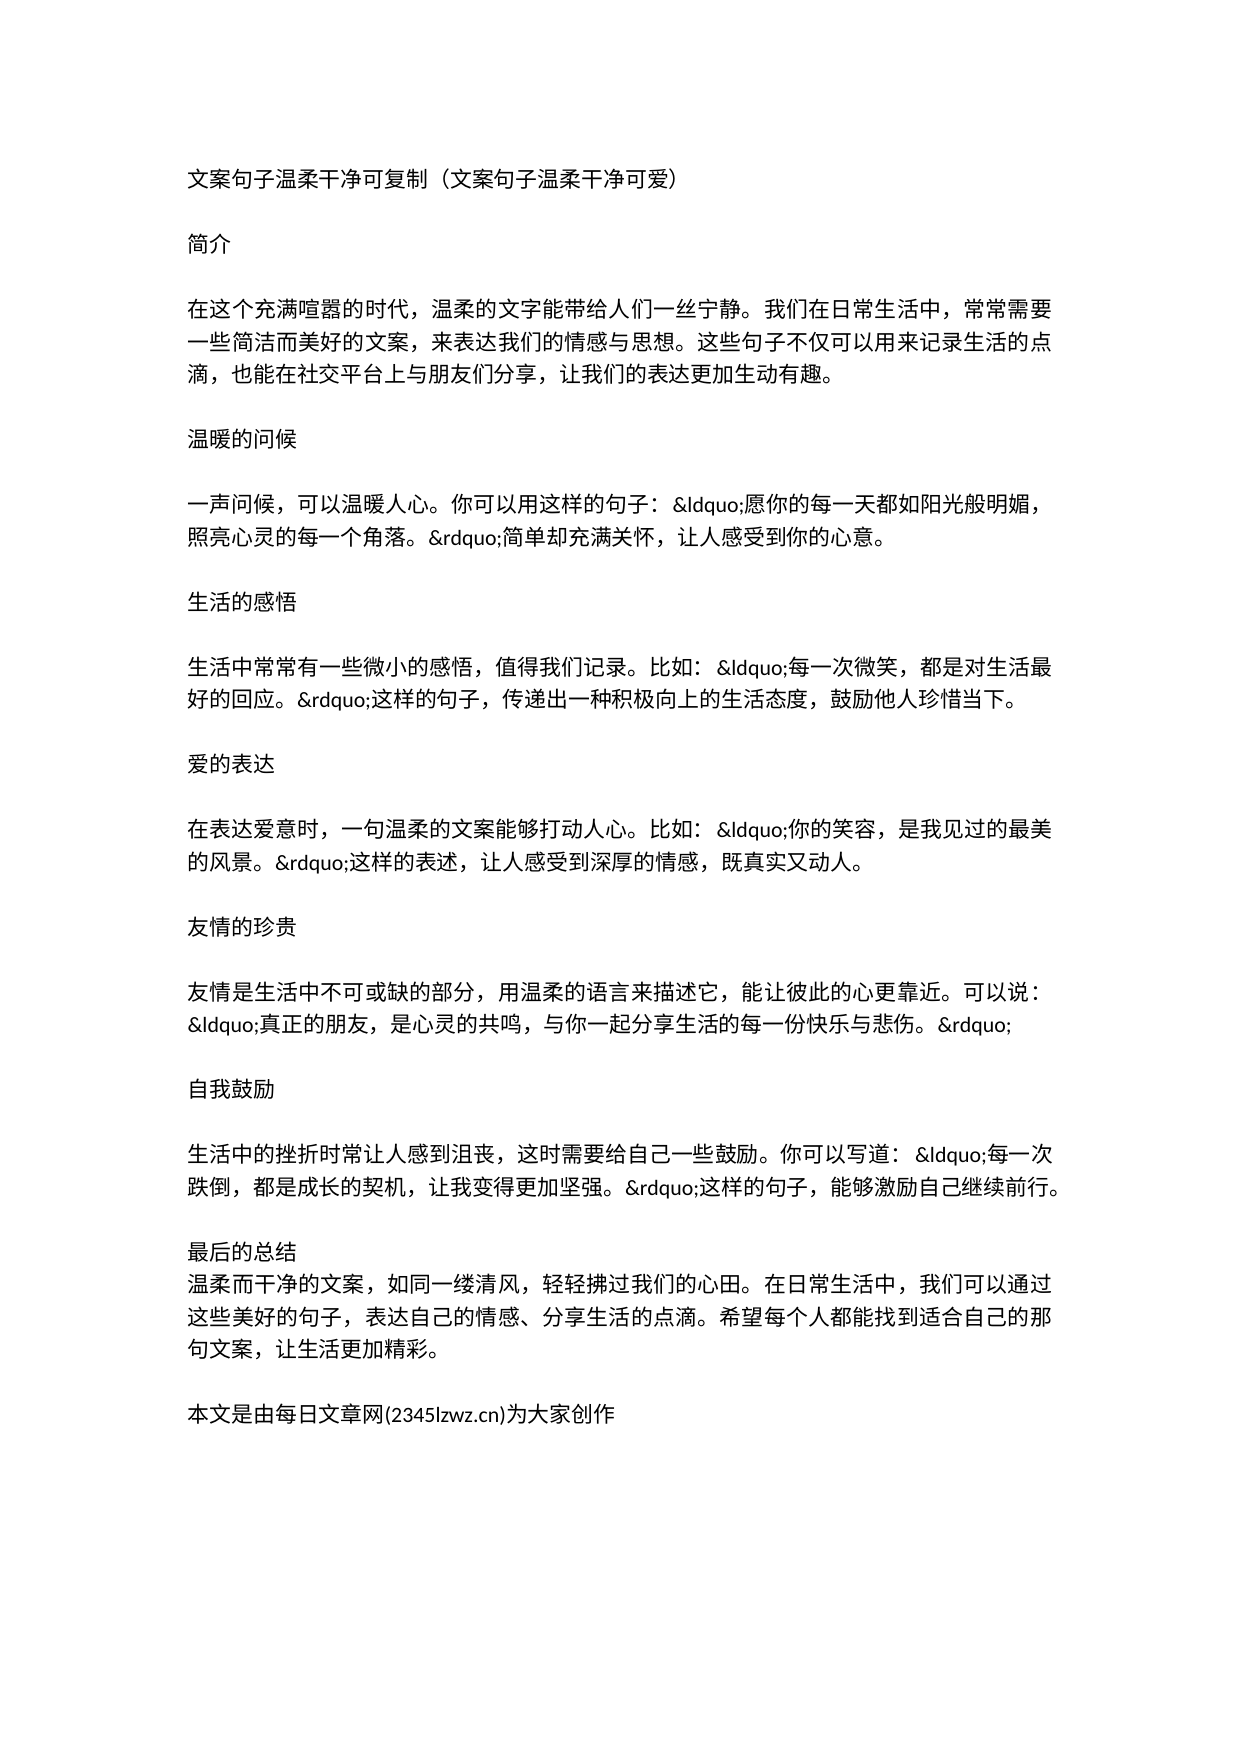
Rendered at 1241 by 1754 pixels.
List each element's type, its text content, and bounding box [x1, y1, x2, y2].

text 最后的总结 [187, 1234, 1053, 1267]
text 简介 [187, 227, 1053, 259]
text 自我鼓励 [187, 1072, 1053, 1104]
text 友情是生活中不可或缺的部分，用温柔的语言来描述它，能让彼此的心更靠近。可以说：&ldquo;真正的朋友，是心灵的共鸣，与你一起分享生活的每一份快乐与悲伤。&rdquo; [187, 974, 1053, 1039]
text 友情的珍贵 [187, 909, 1053, 942]
text 本文是由每日文章网(2345lzwz.cn)为大家创作 [187, 1397, 1053, 1429]
text 温柔而干净的文案，如同一缕清风，轻轻拂过我们的心田。在日常生活中，我们可以通过这些美好的句子，表达自己的情感、分享生活的点滴。希望每个人都能找到适合自己的那句文案，让生活更加精彩。 [187, 1267, 1053, 1364]
text 文案句子温柔干净可复制（文案句子温柔干净可爱） [187, 162, 1053, 194]
text 在表达爱意时，一句温柔的文案能够打动人心。比如：&ldquo;你的笑容，是我见过的最美的风景。&rdquo;这样的表述，让人感受到深厚的情感，既真实又动人。 [187, 812, 1053, 877]
text 生活中常常有一些微小的感悟，值得我们记录。比如：&ldquo;每一次微笑，都是对生活最好的回应。&rdquo;这样的句子，传递出一种积极向上的生活态度，鼓励他人珍惜当下。 [187, 649, 1053, 714]
text 生活中的挫折时常让人感到沮丧，这时需要给自己一些鼓励。你可以写道：&ldquo;每一次跌倒，都是成长的契机，让我变得更加坚强。&rdquo;这样的句子，能够激励自己继续前行。 [187, 1137, 1053, 1202]
text 一声问候，可以温暖人心。你可以用这样的句子：&ldquo;愿你的每一天都如阳光般明媚，照亮心灵的每一个角落。&rdquo;简单却充满关怀，让人感受到你的心意。 [187, 487, 1053, 552]
text 在这个充满喧嚣的时代，温柔的文字能带给人们一丝宁静。我们在日常生活中，常常需要一些简洁而美好的文案，来表达我们的情感与思想。这些句子不仅可以用来记录生活的点滴，也能在社交平台上与朋友们分享，让我们的表达更加生动有趣。 [187, 292, 1053, 389]
text 爱的表达 [187, 747, 1053, 779]
text 温暖的问候 [187, 422, 1053, 454]
text 生活的感悟 [187, 584, 1053, 617]
